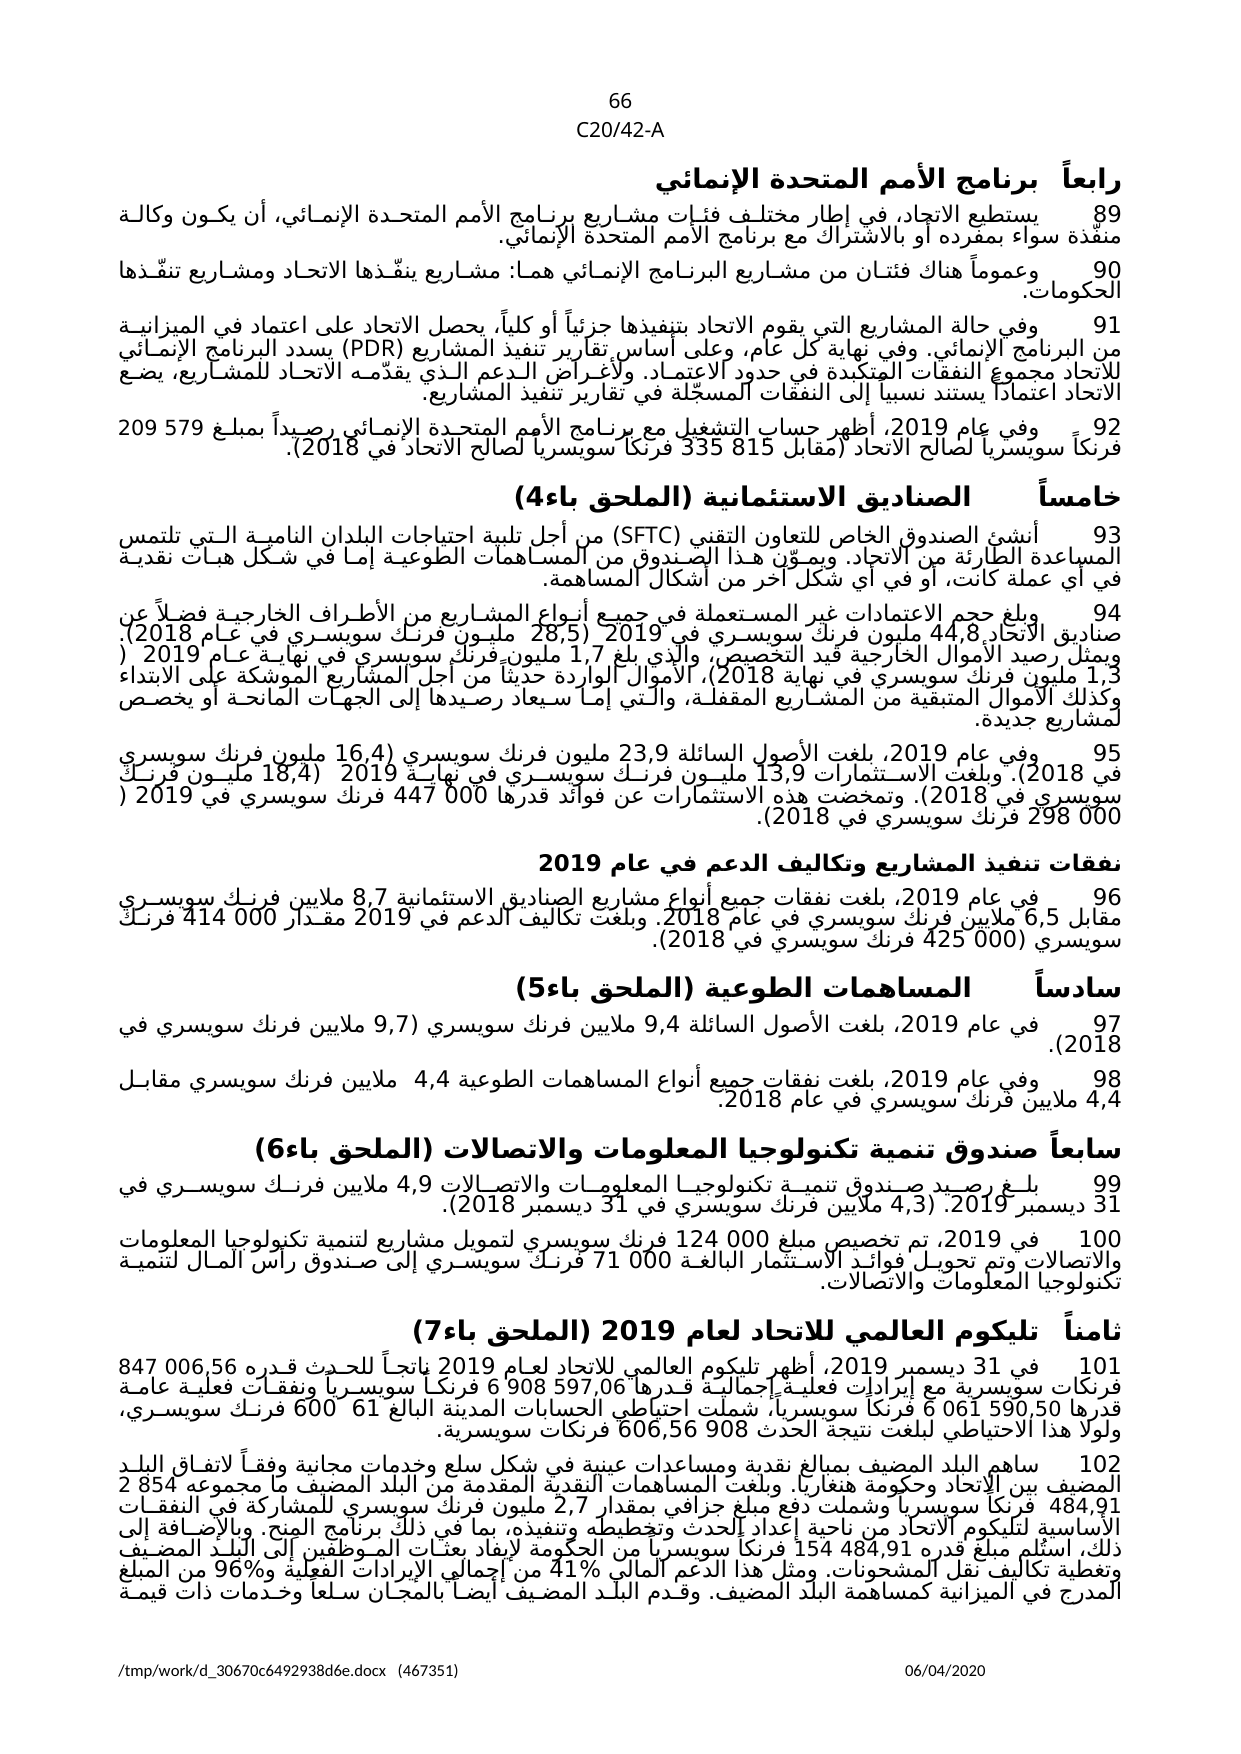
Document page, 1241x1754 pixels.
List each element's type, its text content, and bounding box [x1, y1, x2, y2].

text 89 يستطيع الاتحاد، في إطار مختلف فئات مشاريع برنامج الأمم المتحدة الإنمائي، أن يكون وكالة منفّذة سواء بمفرده أو بالاشتراك مع برنامج الأمم المتحدة الإنمائي. [118, 206, 1122, 248]
text 100 في 2019، تم تخصيص مبلغ 124 000 فرنك سويسري لتمويل مشاريع لتنمية تكنولوجيا المعلومات والاتصالات وتم تحويل فوائد الاستثمار البالغة 71 000 فرنك سويسري إلى صندوق رأس المال لتنمية تكنولوجيا المعلومات والاتصالات. [118, 1231, 1122, 1295]
subtitle رابعاً برنامج الأمم المتحدة الإنمائي [118, 168, 1122, 193]
text 99 بلغ رصيد صندوق تنمية تكنولوجيا المعلومات والاتصالات 4,9 ملايين فرنك سويسري في 31 ديسمبر 2019. (4,3 ملايين فرنك سويسري في 31 ديسمبر 2018). [118, 1176, 1122, 1218]
text 92 وفي عام 2019، أظهر حساب التشغيل مع برنامج الأمم المتحدة الإنمائي رصيداً بمبلغ 209 579 فرنكاً سويسرياً لصالح الاتحاد (مقابل 335 815 فرنكاً سويسرياً لصالح الاتحاد في 2018). [118, 418, 1122, 461]
subtitle ثامناً تليكوم العالمي للاتحاد لعام 2019 (الملحق باء7) [505, 1320, 1003, 1345]
text 96 في عام 2019، بلغت نفقات جميع أنواع مشاريع الصناديق الاستئمانية 8,7 ملايين فرنك سويسري مقابل 6,5 ملايين فرنك سويسري في عام 2018. وبلغت تكاليف الدعم في 2019 مقدار 414 000 فرنك سويسري (425 000 فرنك سويسري في 2018). [118, 889, 1122, 953]
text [118, 1455, 1122, 1605]
text 98 وفي عام 2019، بلغت نفقات جميع أنواع المساهمات الطوعية 4,4 ملايين فرنك سويسري مقابل 4,4 ملايين فرنك سويسري في عام 2018. [118, 1070, 1122, 1113]
subtitle ثامناً تليكوم العالمي للاتحاد لعام 2019 (الملحق باء7) [986, 1320, 1122, 1345]
subtitle خامساً الصناديق الاستئمانية (الملحق باء4) [118, 486, 635, 511]
text 93 أنشئ الصندوق الخاص للتعاون التقني (SFTC) من أجل تلبية احتياجات البلدان النامية التي تلتمس المساعدة الطارئة من الاتحاد. ويموّن هذا الصندوق من المساهمات الطوعية إما في شكل هبات نقدية في أي عملة كانت، أو في أي شكل آخر من أشكال المساهمة. [118, 524, 1122, 592]
text 94 وبلغ حجم الاعتمادات غير المستعملة في جميع أنواع المشاريع من الأطراف الخارجية فضلاً عن صناديق الاتحاد 44,8 مليون فرنك سويسري في 2019 (28,5 مليون فرنك سويسري في عام 2018). ويمثل رصيد الأموال الخارجية قيد التخصيص، والذي بلغ 1,7 مليون فرنك سويسري في نهاية عام 2019 (1,3 مليون فرنك سويسري في نهاية 2018)، الأموال الواردة حديثاً من أجل المشاريع الموشكة على الابتداء وكذلك الأموال المتبقية من المشاريع المقفلة، والتي إما سيعاد رصيدها إلى الجهات المانحة أو يخصص لمشاريع جديدة. [118, 604, 1122, 732]
text 97 في عام 2019، بلغت الأصول السائلة 9,4 ملايين فرنك سويسري (9,7 ملايين فرنك سويسري في 2018). [118, 1015, 1122, 1058]
text 91 وفي حالة المشاريع التي يقوم الاتحاد بتنفيذها جزئياً أو كلياً، يحصل الاتحاد على اعتماد في الميزانية من البرنامج الإنمائي. وفي نهاية كل عام، وعلى أساس تقارير تنفيذ المشاريع (PDR) يسدد البرنامج الإنمائي للاتحاد مجموع النفقات المتكبدة في حدود الاعتماد. ولأغراض الدعم الذي يقدّمه الاتحاد للمشاريع، يضع الاتحاد اعتماداً يستند نسبياً إلى النفقات المسجّلة في تقارير تنفيذ المشاريع. [118, 316, 1122, 406]
text 90 وعموماً هناك فئتان من مشاريع البرنامج الإنمائي هما: مشاريع ينفّذها الاتحاد ومشاريع تنفّذها الحكومات. [118, 261, 1122, 304]
subtitle نفقات تنفيذ المشاريع وتكاليف الدعم في عام 2019 [118, 855, 1122, 876]
subtitle سادساً المساهمات الطوعية (الملحق باء5) [118, 978, 636, 1003]
subtitle سادساً المساهمات الطوعية (الملحق باء5) [606, 978, 771, 1003]
subtitle سادساً المساهمات الطوعية (الملحق باء5) [760, 978, 1122, 1003]
subtitle خامساً الصناديق الاستئمانية (الملحق باء4) [607, 486, 1122, 511]
subtitle سابعاً صندوق تنمية تكنولوجيا المعلومات والاتصالات (الملحق باء6) [817, 1138, 1122, 1163]
subtitle سابعاً صندوق تنمية تكنولوجيا المعلومات والاتصالات (الملحق باء6) [118, 1138, 375, 1163]
subtitle سابعاً صندوق تنمية تكنولوجيا المعلومات والاتصالات (الملحق باء6) [347, 1138, 667, 1163]
text 95 وفي عام 2019، بلغت الأصول السائلة 23,9 مليون فرنك سويسري (16,4 مليون فرنك سويسري في 2018). وبلغت الاستثمارات 13,9 مليون فرنك سويسري في نهاية 2019 (18,4 مليون فرنك سويسري في 2018). وتمخضت هذه الاستثمارات عن فوائد قدرها 447 000 فرنك سويسري في 2019 (298 000 فرنك سويسري في 2018). [118, 744, 1122, 830]
text 101 في 31 ديسمبر 2019، أظهر تليكوم العالمي للاتحاد لعام 2019 ناتجاً للحدث قدره 847 006,56 فرنكات سويسرية مع إيرادات فعلية إجمالية قدرها 6 908 597,06 فرنكاً سويسرياً ونفقات فعلية عامة قدرها 6 061 590,50 فرنكاً سويسرياً، شملت احتياطي الحسابات المدينة البالغ 61 600 فرنك سويسري، ولولا هذا الاحتياطي لبلغت نتيجة الحدث 908 606,56 فرنكات سويسرية. [118, 1357, 1122, 1443]
subtitle ثامناً تليكوم العالمي للاتحاد لعام 2019 (الملحق باء7) [118, 1320, 533, 1345]
